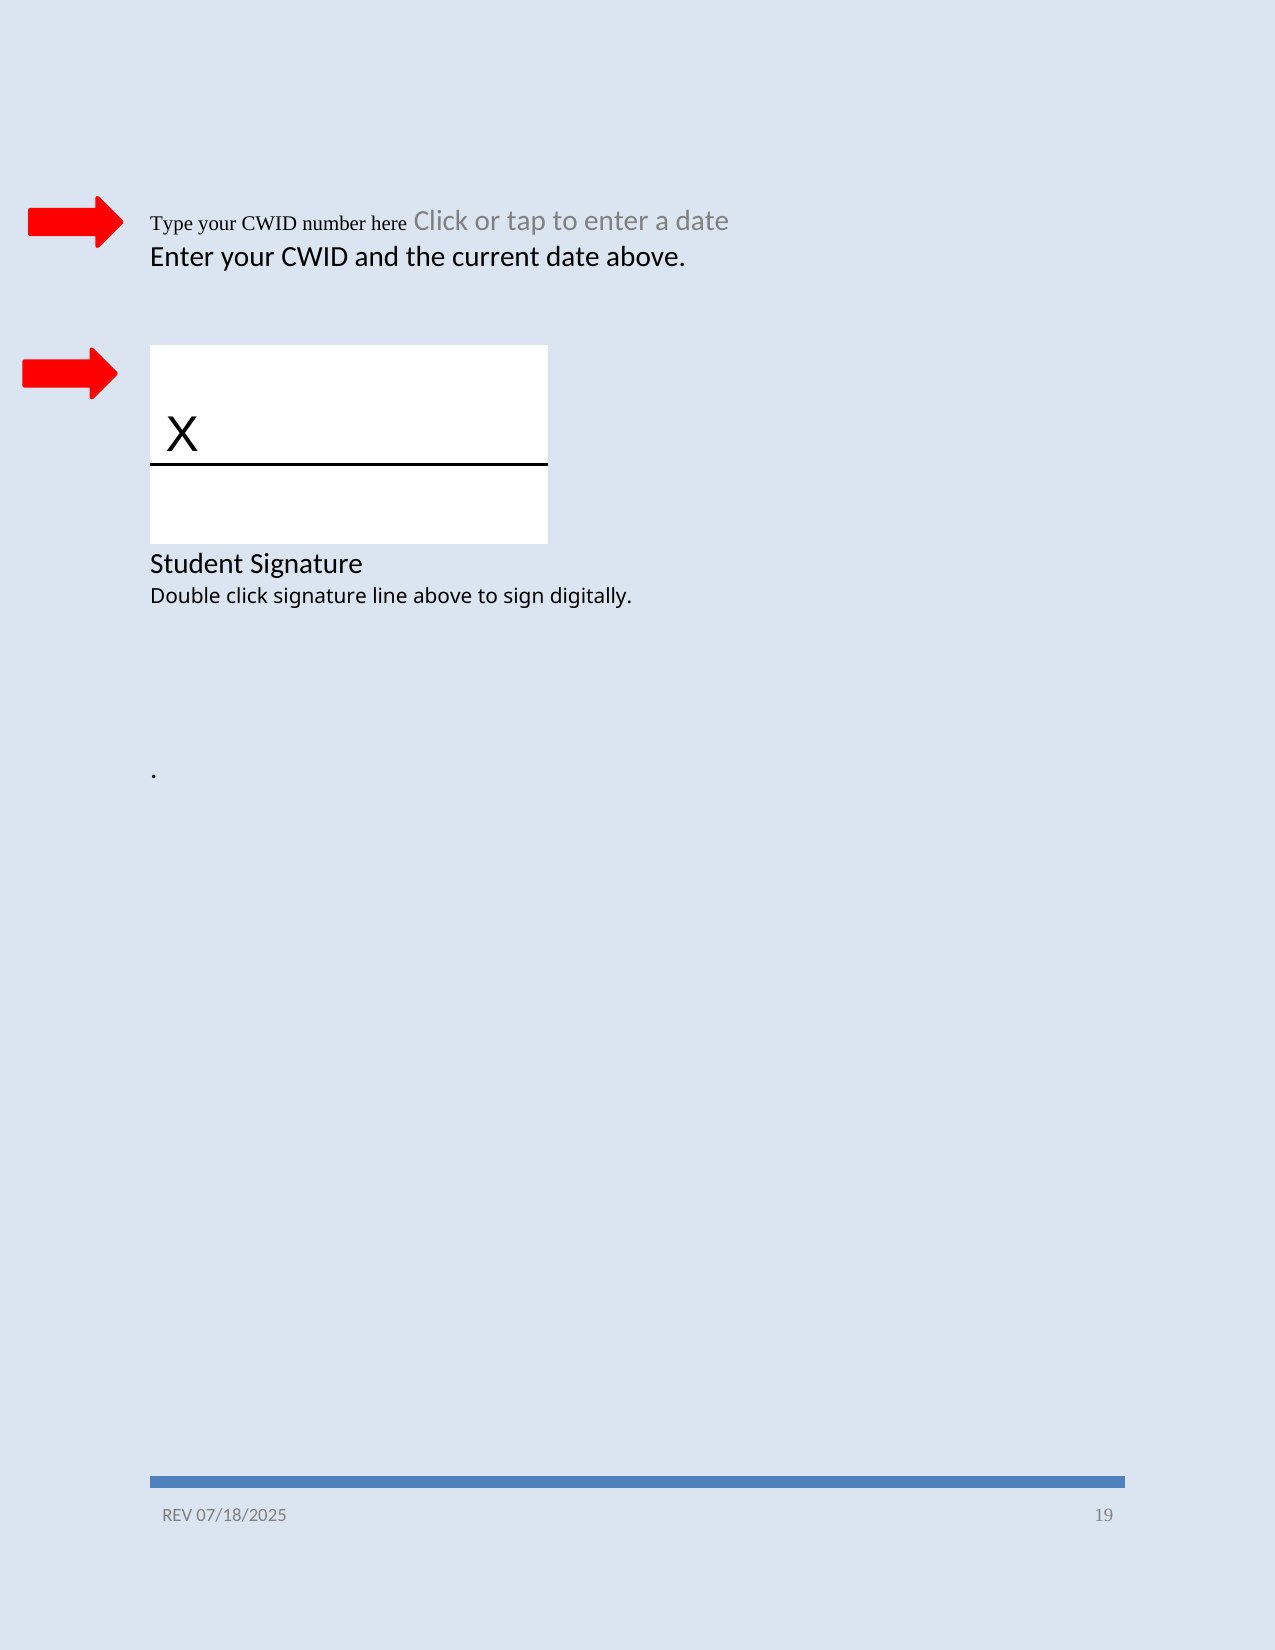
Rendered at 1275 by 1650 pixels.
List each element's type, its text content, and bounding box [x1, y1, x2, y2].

text Student Signature [150, 546, 1125, 581]
text Enter your CWID and the current date above. [150, 238, 1125, 274]
text Double click signature line above to sign digitally. [150, 581, 1125, 610]
text . [150, 751, 1125, 786]
